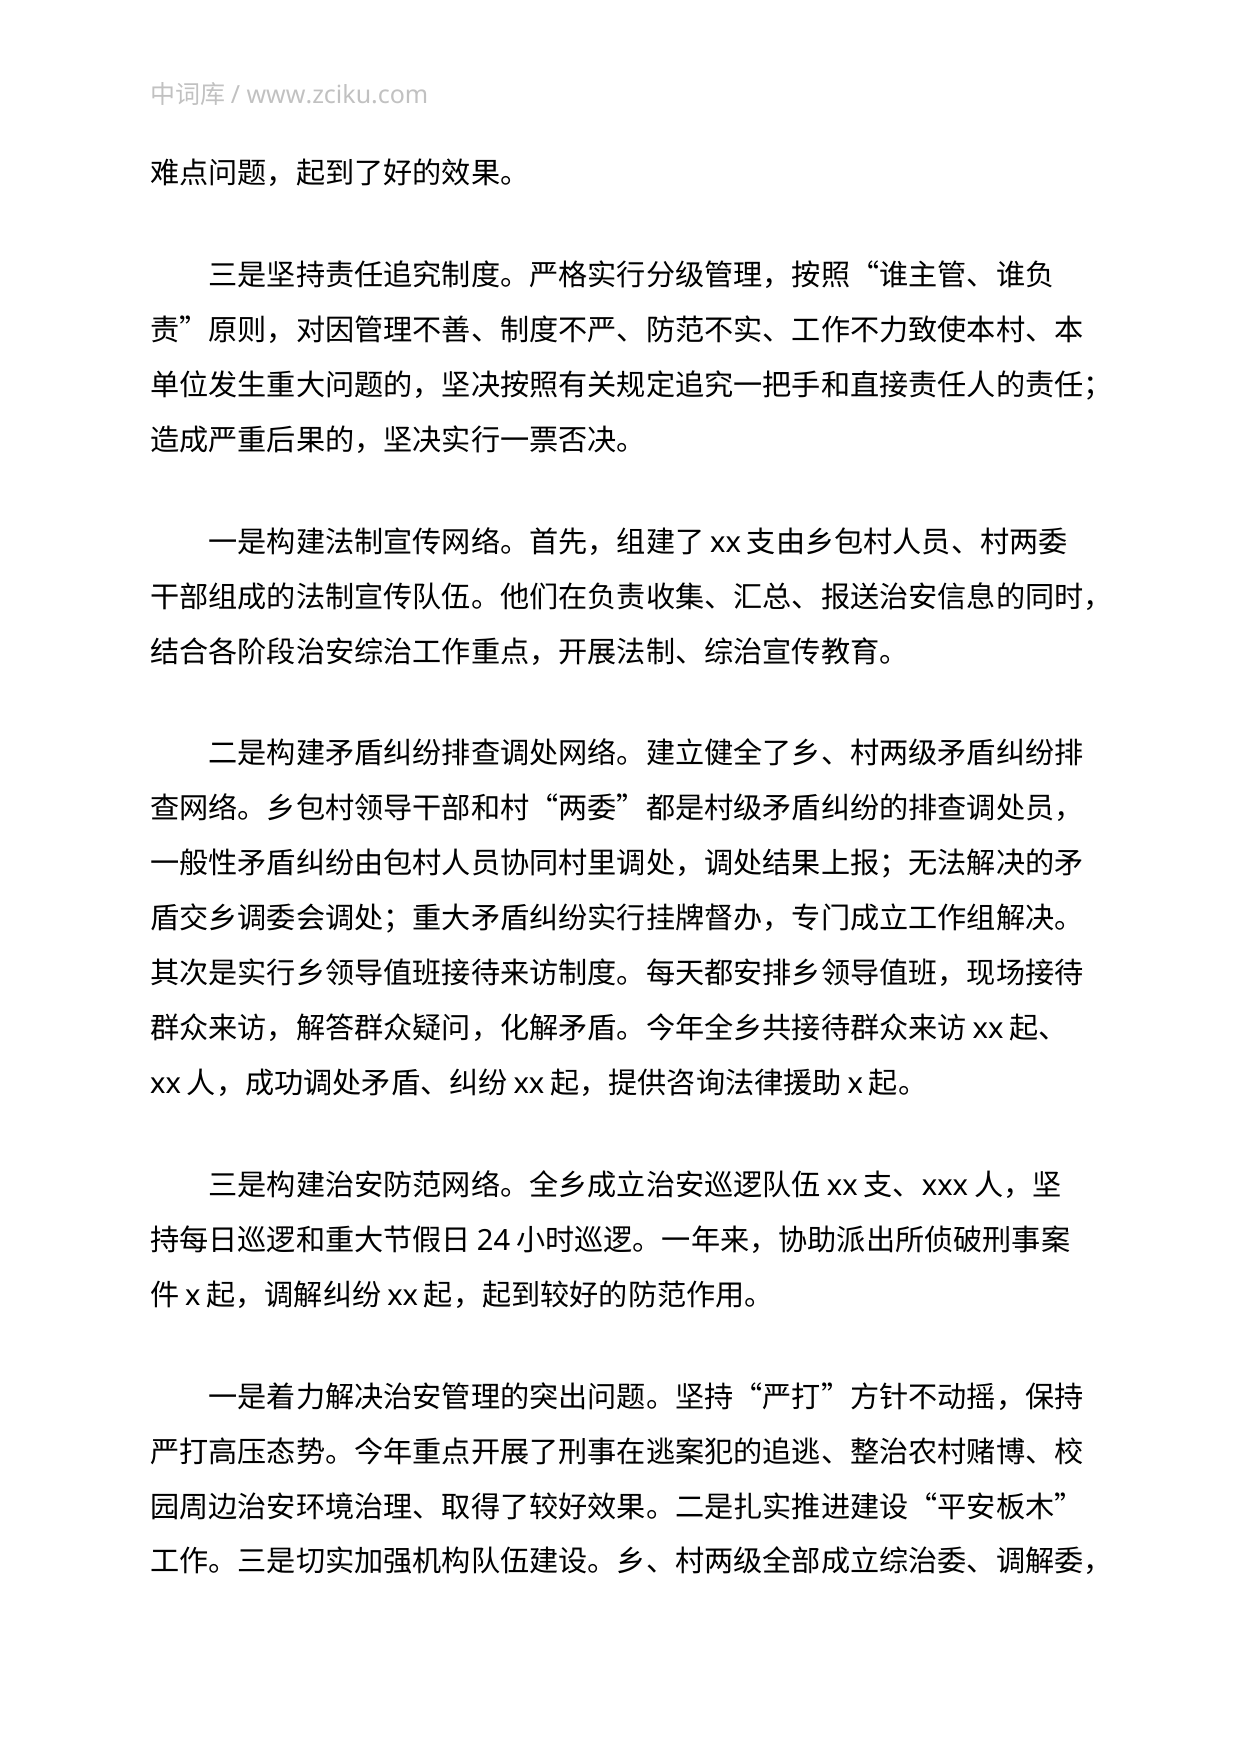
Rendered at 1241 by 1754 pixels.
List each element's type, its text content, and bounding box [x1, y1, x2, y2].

text 三是构建治安防范网络。全乡成立治安巡逻队伍xx支、xxx人，坚持每日巡逻和重大节假日24小时巡逻。一年来，协助派出所侦破刑事案件x起，调解纠纷xx起，起到较好的防范作用。 [150, 1161, 1090, 1314]
text 三是坚持责任追究制度。严格实行分级管理，按照“谁主管、谁负责”原则，对因管理不善、制度不严、防范不实、工作不力致使本村、本单位发生重大问题的，坚决按照有关规定追究一把手和直接责任人的责任；造成严重后果的，坚决实行一票否决。 [150, 252, 1090, 459]
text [150, 1373, 1090, 1580]
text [150, 150, 1090, 192]
text 二是构建矛盾纠纷排查调处网络。建立健全了乡、村两级矛盾纠纷排查网络。乡包村领导干部和村“两委”都是村级矛盾纠纷的排查调处员，一般性矛盾纠纷由包村人员协同村里调处，调处结果上报；无法解决的矛盾交乡调委会调处；重大矛盾纠纷实行挂牌督办，专门成立工作组解决。其次是实行乡领导值班接待来访制度。每天都安排乡领导值班，现场接待群众来访，解答群众疑问，化解矛盾。今年全乡共接待群众来访xx起、xx人，成功调处矛盾、纠纷xx起，提供咨询法律援助x起。 [150, 730, 1090, 1102]
text 一是构建法制宣传网络。首先，组建了xx支由乡包村人员、村两委干部组成的法制宣传队伍。他们在负责收集、汇总、报送治安信息的同时，结合各阶段治安综治工作重点，开展法制、综治宣传教育。 [150, 518, 1090, 670]
